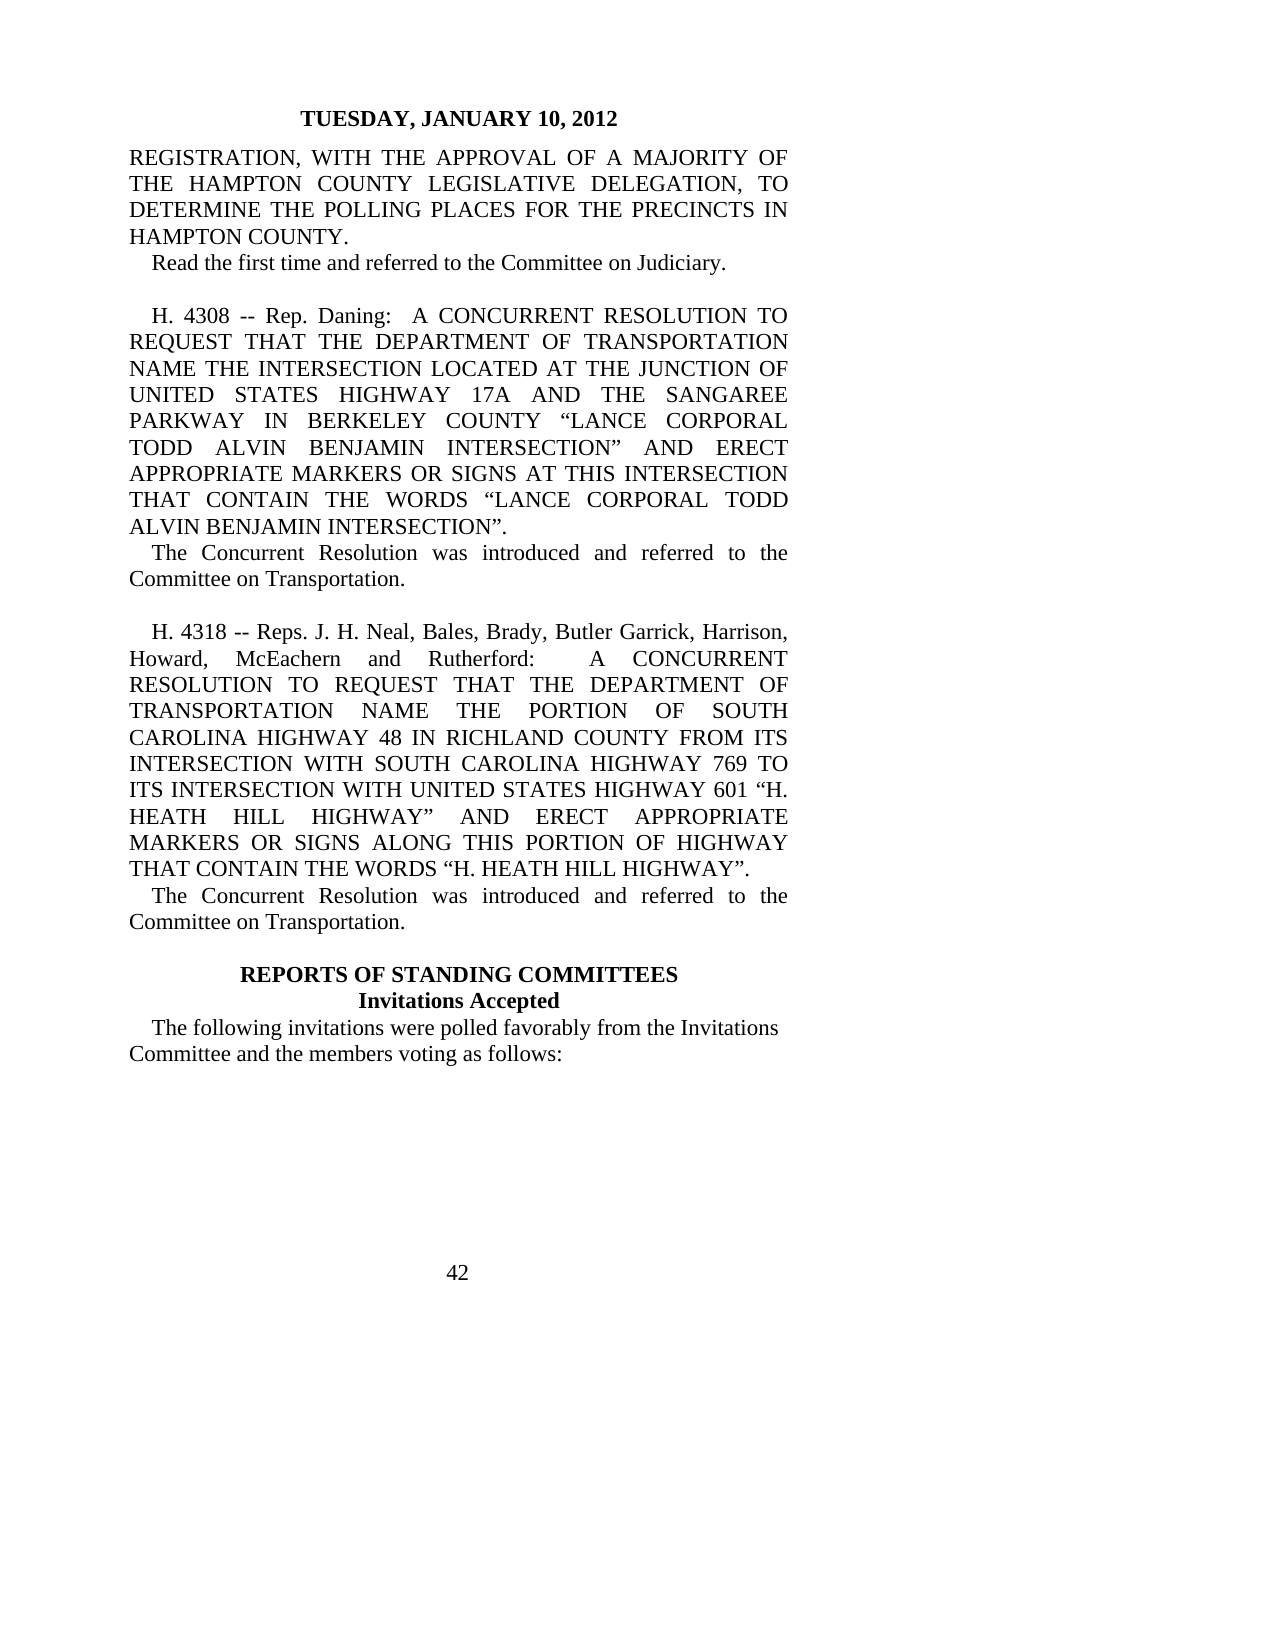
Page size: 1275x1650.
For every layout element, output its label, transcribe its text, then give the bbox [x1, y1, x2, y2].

text REPORTS OF STANDING COMMITTEES [129, 961, 789, 987]
text H. 4318 -- Reps. J. H. Neal, Bales, Brady, Butler Garrick, Harrison, Howard, McEachern and Rutherford: A CONCURRENT RESOLUTION TO REQUEST THAT THE DEPARTMENT OF TRANSPORTATION NAME THE PORTION OF SOUTH CAROLINA HIGHWAY 48 IN RICHLAND COUNTY FROM ITS INTERSECTION WITH SOUTH CAROLINA HIGHWAY 769 TO ITS INTERSECTION WITH UNITED STATES HIGHWAY 601 “H. HEATH HILL HIGHWAY” AND ERECT APPROPRIATE MARKERS OR SIGNS ALONG THIS PORTION OF HIGHWAY THAT CONTAIN THE WORDS “H. HEATH HILL HIGHWAY”. [129, 618, 789, 882]
text The Concurrent Resolution was introduced and referred to the Committee on Transportation. [129, 882, 789, 934]
text H. 4308 -- Rep. Daning: A CONCURRENT RESOLUTION TO REQUEST THAT THE DEPARTMENT OF TRANSPORTATION NAME THE INTERSECTION LOCATED AT THE JUNCTION OF UNITED STATES HIGHWAY 17A AND THE SANGAREE PARKWAY IN BERKELEY COUNTY “LANCE CORPORAL TODD ALVIN BENJAMIN INTERSECTION” AND ERECT APPROPRIATE MARKERS OR SIGNS AT THIS INTERSECTION THAT CONTAIN THE WORDS “LANCE CORPORAL TODD ALVIN BENJAMIN INTERSECTION”. [129, 302, 789, 539]
text Invitations Accepted [129, 987, 789, 1013]
text The following invitations were polled favorably from the Invitations Committee and the members voting as follows: [129, 1013, 789, 1066]
text Read the first time and referred to the Committee on Judiciary. [129, 249, 789, 276]
text The Concurrent Resolution was introduced and referred to the Committee on Transportation. [129, 539, 789, 592]
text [129, 144, 789, 249]
